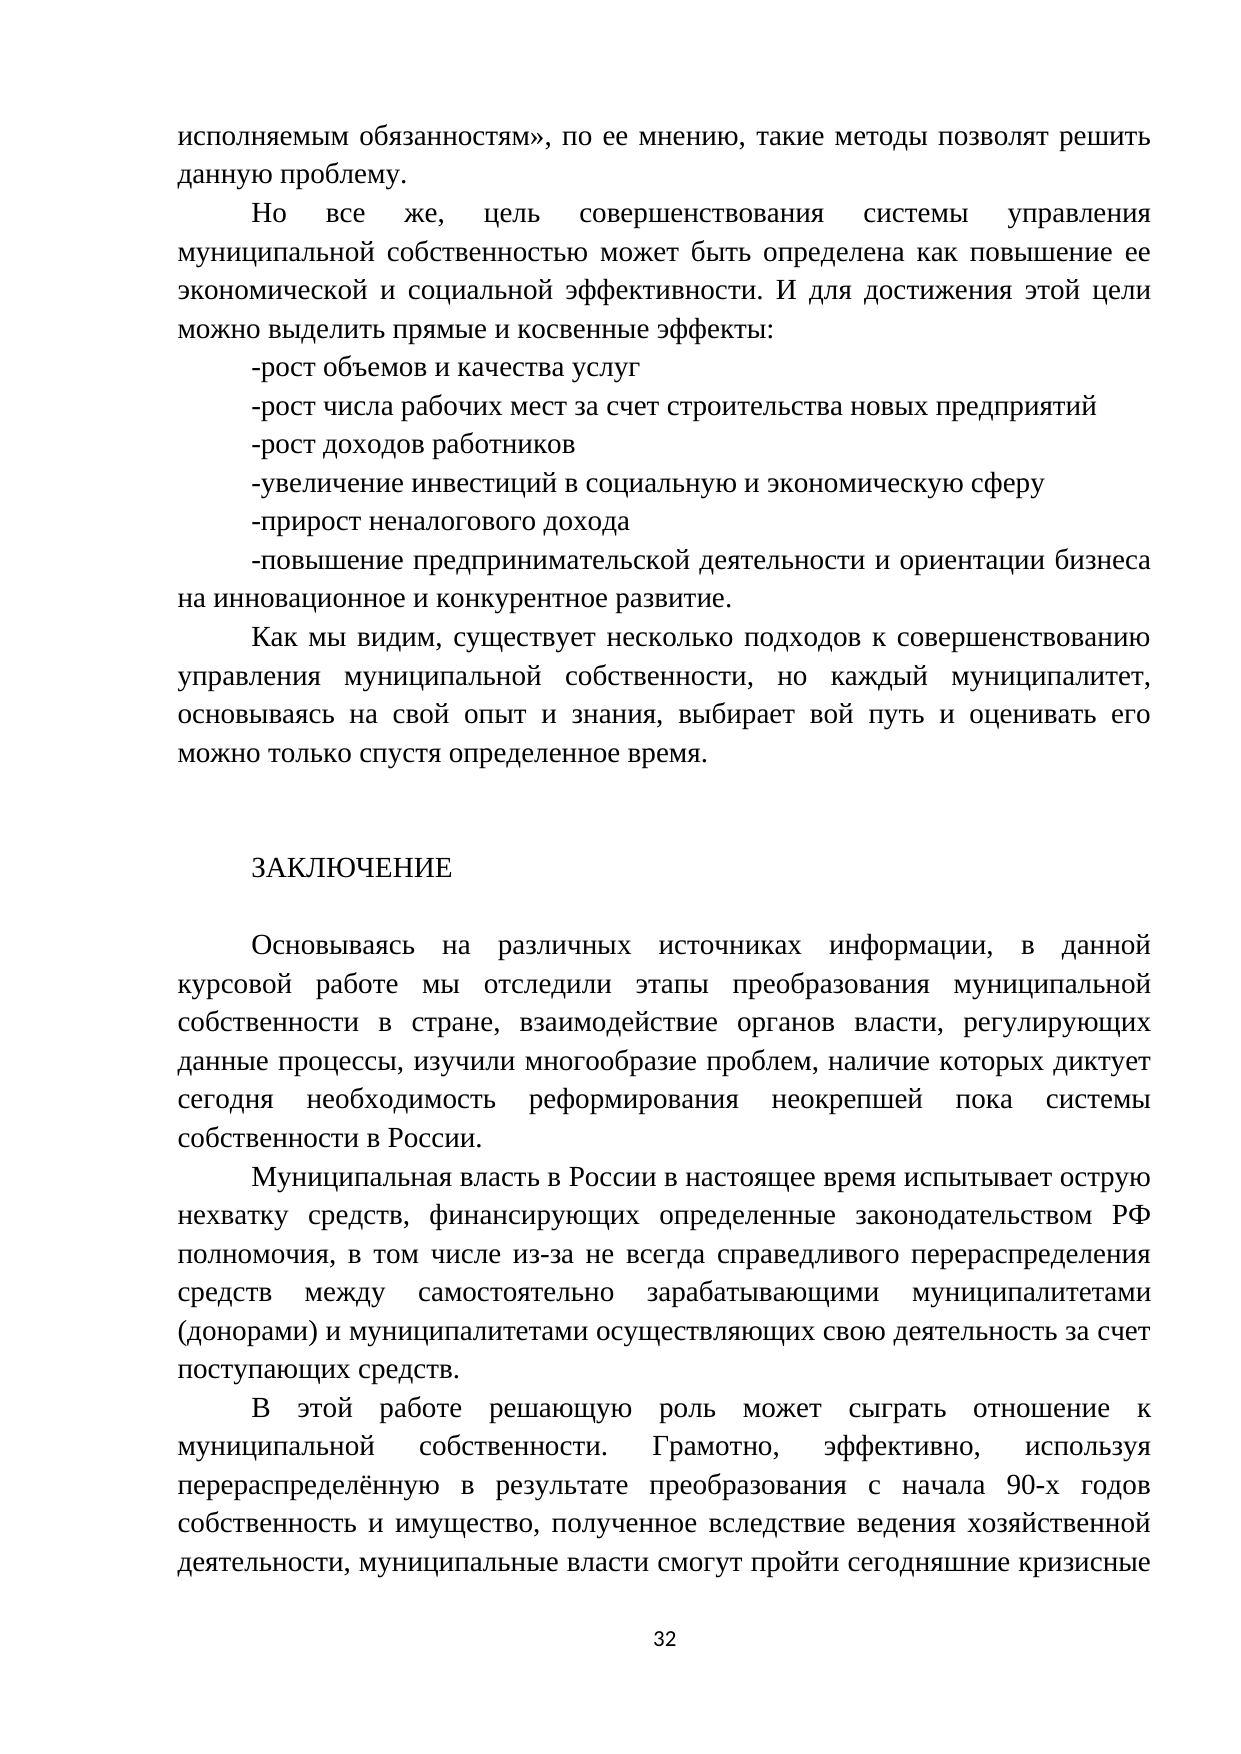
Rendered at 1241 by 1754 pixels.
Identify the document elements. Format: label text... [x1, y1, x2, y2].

list -рост доходов работников [177, 426, 1152, 460]
list Основываясь на различных источниках информации, в данной курсовой работе мы отследили этапы преобразования муниципальной собственности в стране, взаимодействие органов власти, регулирующих данные процессы, изучили многообразие проблем, наличие которых диктует сегодня необходимость реформирования неокрепшей пока системы собственности в России. [177, 927, 1152, 1154]
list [177, 118, 1152, 190]
list ЗАКЛЮЧЕНИЕ [177, 850, 1152, 884]
list -повышение предпринимательской деятельности и ориентации бизнеса на инновационное и конкурентное развитие. [177, 542, 1152, 614]
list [177, 1390, 1152, 1578]
list -рост числа рабочих мест за счет строительства новых предприятий [177, 388, 1152, 421]
list Как мы видим, существует несколько подходов к совершенствованию управления муниципальной собственности, но каждый муниципалитет, основываясь на свой опыт и знания, выбирает вой путь и оценивать его можно только спустя определенное время. [177, 619, 1152, 768]
list -увеличение инвестиций в социальную и экономическую сферу [177, 465, 1152, 498]
list Но все же, цель совершенствования системы управления муниципальной собственностью может быть определена как повышение ее экономической и социальной эффективности. И для достижения этой цели можно выделить прямые и косвенные эффекты: [177, 195, 1152, 344]
list -рост объемов и качества услуг [177, 349, 1152, 383]
list Муниципальная власть в России в настоящее время испытывает острую нехватку средств, финансирующих определенные законодательством РФ полномочия, в том числе из-за не всегда справедливого перераспределения средств между самостоятельно зарабатывающими муниципалитетами (донорами) и муниципалитетами осуществляющих свою деятельность за счет поступающих средств. [177, 1159, 1152, 1385]
list -прирост неналогового дохода [177, 503, 1152, 537]
